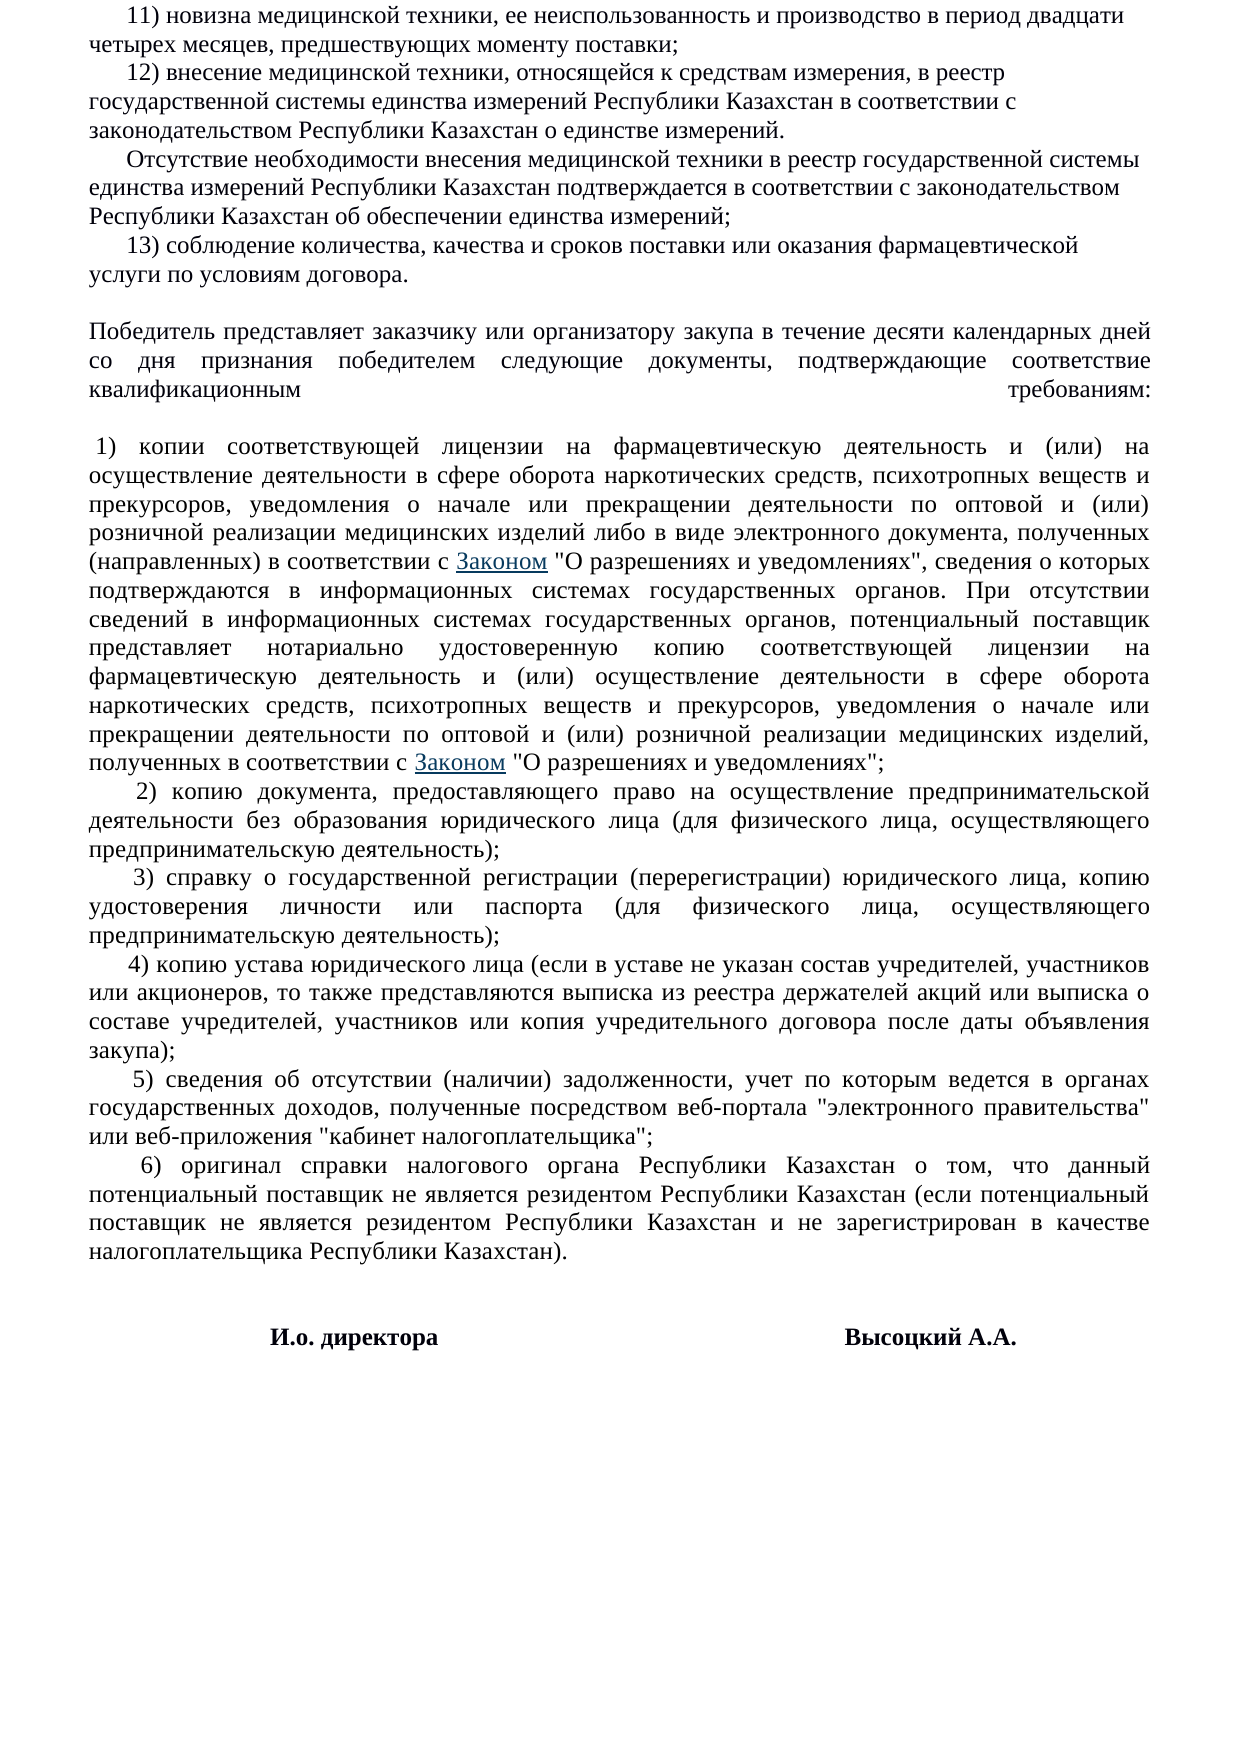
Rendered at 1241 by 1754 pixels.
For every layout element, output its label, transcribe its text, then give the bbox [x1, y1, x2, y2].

text 13) соблюдение количества, качества и сроков поставки или оказания фармацевтической услуги по условиям договора. [89, 230, 1152, 287]
text 12) внесение медицинской техники, относящейся к средствам измерения, в реестр государственной системы единства измерений Республики Казахстан в соответствии с законодательством Республики Казахстан о единстве измерений. [89, 57, 1152, 144]
text 2) копию документа, предоставляющего право на осуществление предпринимательской деятельности без образования юридического лица (для физического лица, осуществляющего предпринимательскую деятельность); [89, 776, 1152, 862]
text 11) новизна медицинской техники, ее неиспользованность и производство в период двадцати четырех месяцев, предшествующих моменту поставки; [89, 0, 1152, 57]
text Отсутствие необходимости внесения медицинской техники в реестр государственной системы единства измерений Республики Казахстан подтверждается в соответствии с законодательством Республики Казахстан об обеспечении единства измерений; [89, 144, 1152, 230]
text 1) копии соответствующей лицензии на фармацевтическую деятельность и (или) на осуществление деятельности в сфере оборота наркотических средств, психотропных веществ и прекурсоров, уведомления о начале или прекращении деятельности по оптовой и (или) розничной реализации медицинских изделий либо в виде электронного документа, полученных (направленных) в соответствии с Законом "О разрешениях и уведомлениях", сведения о которых подтверждаются в информационных системах государственных органов. При отсутствии сведений в информационных системах государственных органов, потенциальный поставщик представляет нотариально удостоверенную копию соответствующей лицензии на фармацевтическую деятельность и (или) осуществление деятельности в сфере оборота наркотических средств, психотропных веществ и прекурсоров, уведомления о начале или прекращении деятельности по оптовой и (или) розничной реализации медицинских изделий, полученных в соответствии с Законом "О разрешениях и уведомлениях"; [89, 431, 1152, 776]
text 6) оригинал справки налогового органа Республики Казахстан о том, что данный потенциальный поставщик не является резидентом Республики Казахстан (если потенциальный поставщик не является резидентом Республики Казахстан и не зарегистрирован в качестве налогоплательщика Республики Казахстан). [89, 1150, 1152, 1265]
text 4) копию устава юридического лица (если в уставе не указан состав учредителей, участников или акционеров, то также представляются выписка из реестра держателей акций или выписка о составе учредителей, участников или копия учредительного договора после даты объявления закупа); [89, 949, 1152, 1064]
text И.о. директора Высоцкий А.А. [89, 1322, 1152, 1351]
text 5) сведения об отсутствии (наличии) задолженности, учет по которым ведется в органах государственных доходов, полученные посредством веб-портала "электронного правительства" или веб-приложения "кабинет налогоплательщика"; [89, 1064, 1152, 1150]
text Победитель представляет заказчику или организатору закупа в течение десяти календарных дней со дня признания победителем следующие документы, подтверждающие соответствие квалификационным требованиям: [89, 316, 1152, 431]
text 3) справку о государственной регистрации (перерегистрации) юридического лица, копию удостоверения личности или паспорта (для физического лица, осуществляющего предпринимательскую деятельность); [89, 862, 1152, 949]
